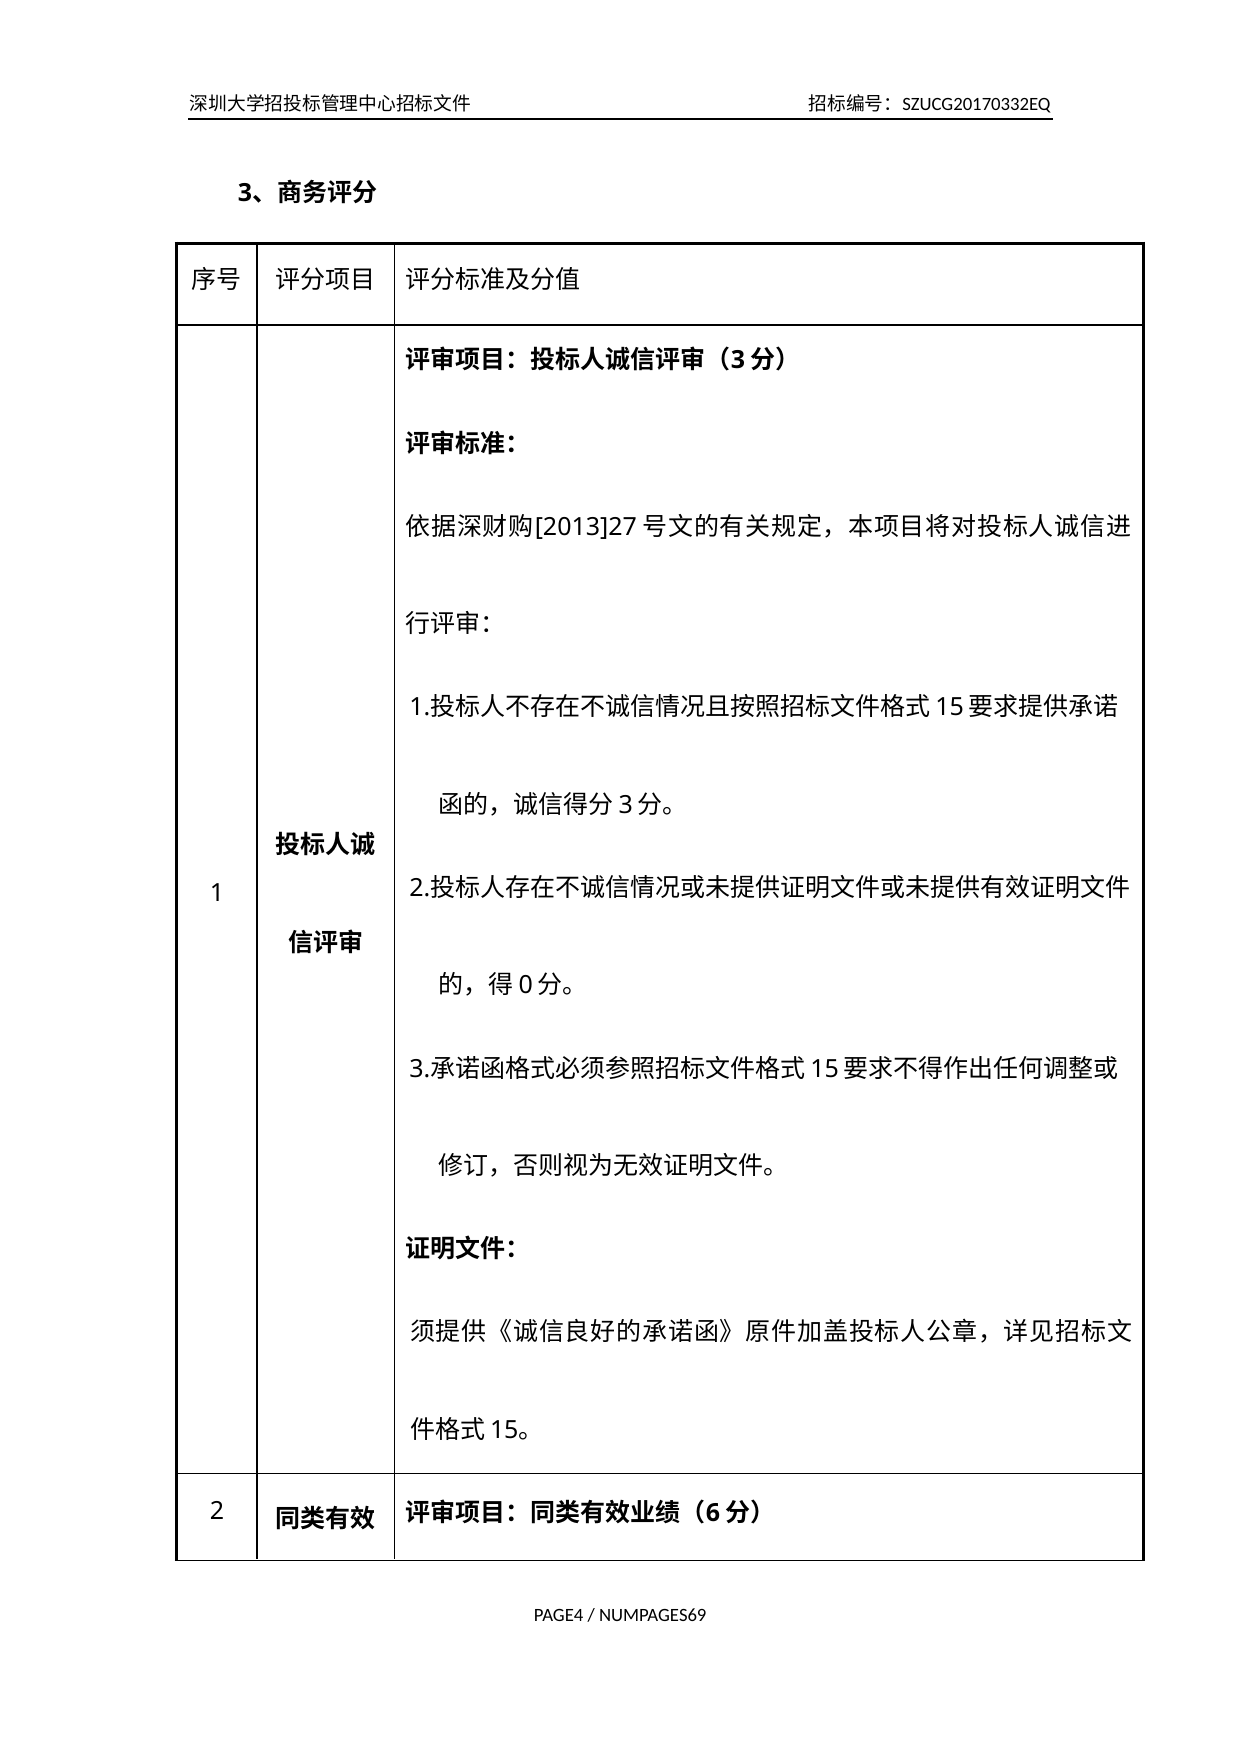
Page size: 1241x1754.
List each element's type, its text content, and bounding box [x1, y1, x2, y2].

table_cell 投标人诚信评审 [258, 326, 394, 1472]
table_cell 2 [178, 1474, 256, 1559]
table_header 评分标准及分值 [395, 245, 1142, 324]
table_header 评分项目 [258, 245, 394, 324]
table_cell 评审项目：投标人诚信评审（3分） 评审标准： 依据深财购[2013]27号文的有关规定，本项目将对投标人诚信进行评审： 1.投标人不存在不诚信情况且按照招标文件格式15要求提供承诺函的，诚信得分3分。 2.投标人存在不诚信情况或未提供证明文件或未提供有效证明文件的，得0分。 3.承诺函格式必须参照招标文件格式15要求不得作出任何调整或修订，否则视为无效证明文件。 证明文件： 须提供《诚信良好的承诺函》原件加盖投标人公章，详见招标文件格式15。 [395, 326, 1142, 1472]
table_cell 1 [178, 326, 256, 1472]
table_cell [395, 1474, 1142, 1559]
text 3、商务评分 [187, 158, 1053, 223]
table_cell 同类有效业绩 [258, 1474, 394, 1559]
table_header 序号 [178, 245, 256, 324]
